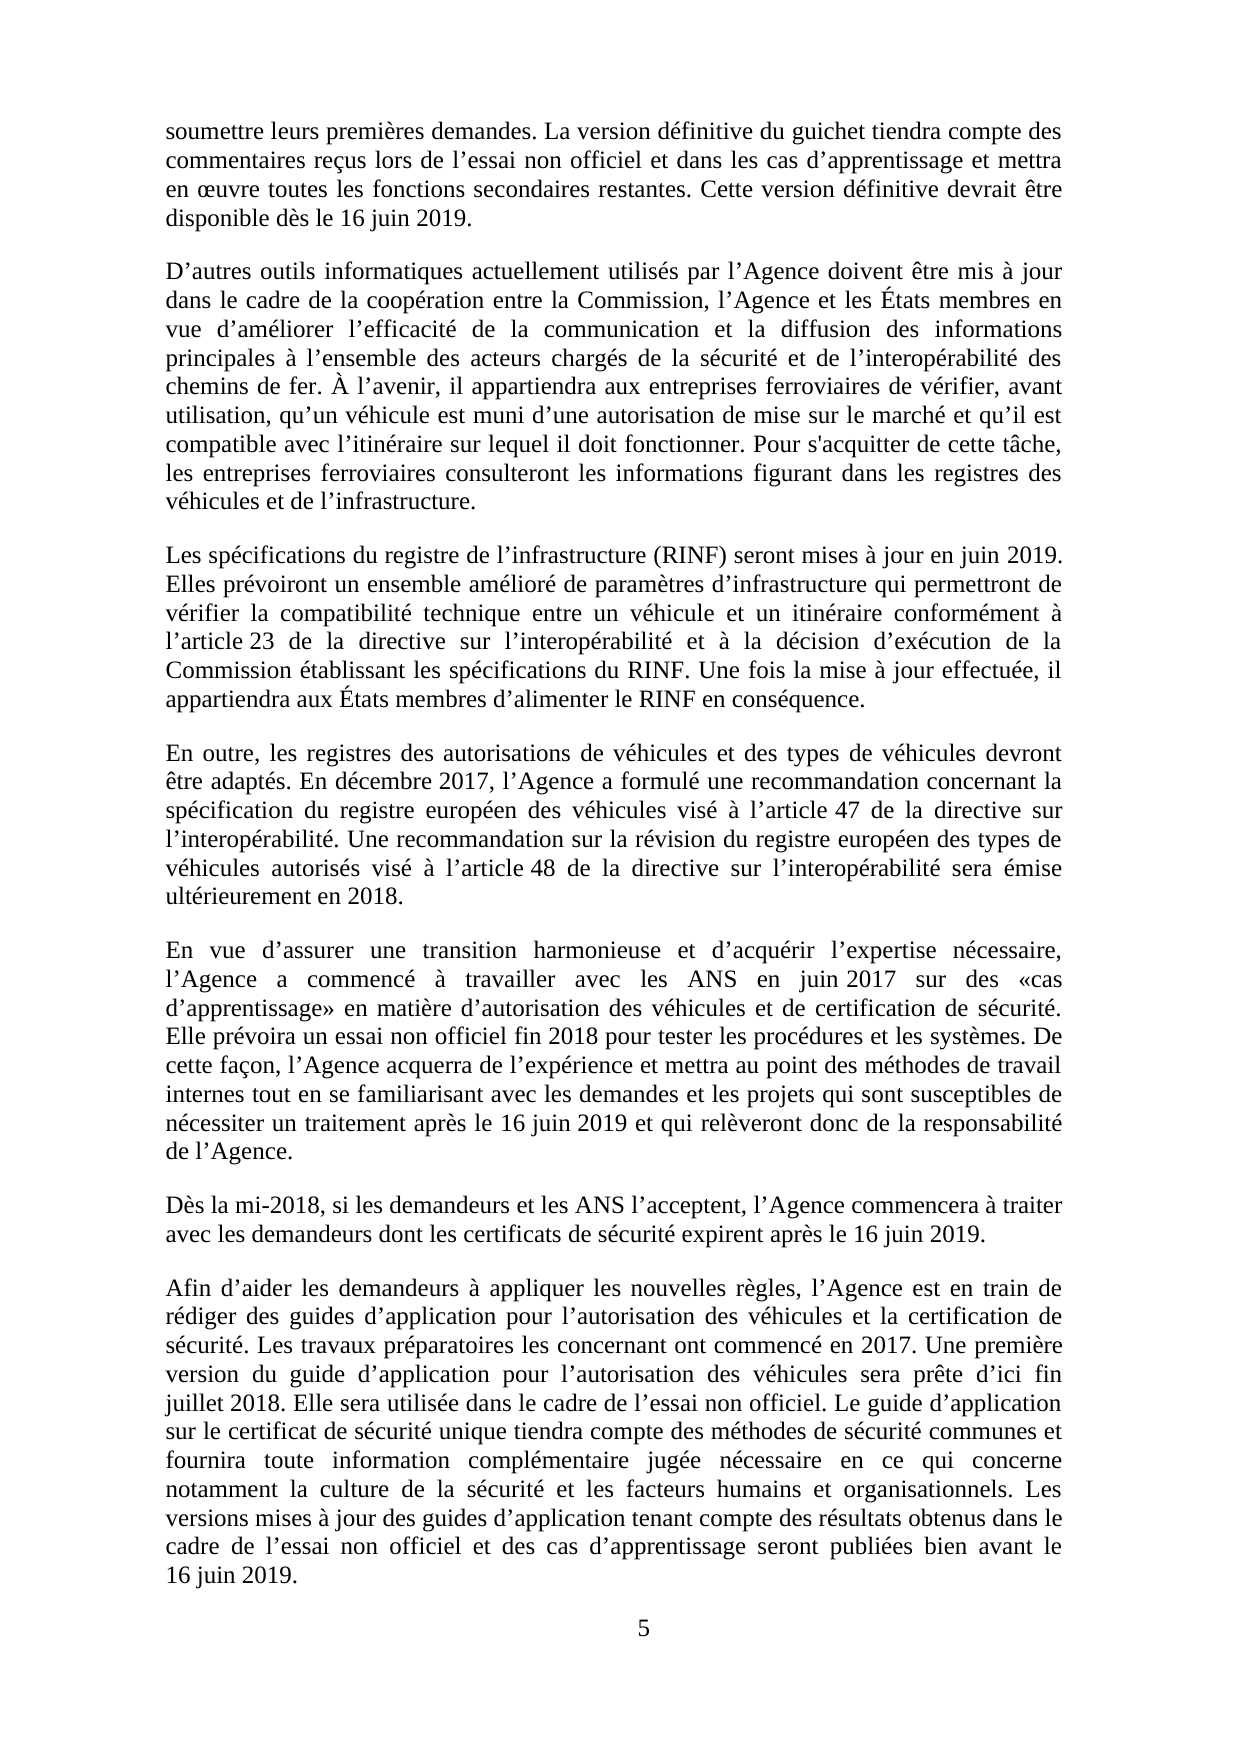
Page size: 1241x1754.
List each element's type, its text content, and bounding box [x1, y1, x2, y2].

text Afin d’aider les demandeurs à appliquer les nouvelles règles, l’Agence est en train de rédiger des guides d’application pour l’autorisation des véhicules et la certification de sécurité. Les travaux préparatoires les concernant ont commencé en 2017. Une première version du guide d’application pour l’autorisation des véhicules sera prête d’ici fin juillet 2018. Elle sera utilisée dans le cadre de l’essai non officiel. Le guide d’application sur le certificat de sécurité unique tiendra compte des méthodes de sécurité communes et fournira toute information complémentaire jugée nécessaire en ce qui concerne notamment la culture de la sécurité et les facteurs humains et organisationnels. Les versions mises à jour des guides d’application tenant compte des résultats obtenus dans le cadre de l’essai non officiel et des cas d’apprentissage seront publiées bien avant le 16 juin 2019. [165, 1273, 1063, 1589]
text En outre, les registres des autorisations de véhicules et des types de véhicules devront être adaptés. En décembre 2017, l’Agence a formulé une recommandation concernant la spécification du registre européen des véhicules visé à l’article 47 de la directive sur l’interopérabilité. Une recommandation sur la révision du registre européen des types de véhicules autorisés visé à l’article 48 de la directive sur l’interopérabilité sera émise ultérieurement en 2018. [165, 738, 1063, 910]
text Dès la mi-2018, si les demandeurs et les ANS l’acceptent, l’Agence commencera à traiter avec les demandeurs dont les certificats de sécurité expirent après le 16 juin 2019. [165, 1190, 1063, 1248]
text En vue d’assurer une transition harmonieuse et d’acquérir l’expertise nécessaire, l’Agence a commencé à travailler avec les ANS en juin 2017 sur des «cas d’apprentissage» en matière d’autorisation des véhicules et de certification de sécurité. Elle prévoira un essai non officiel fin 2018 pour tester les procédures et les systèmes. De cette façon, l’Agence acquerra de l’expérience et mettra au point des méthodes de travail internes tout en se familiarisant avec les demandes et les projets qui sont susceptibles de nécessiter un traitement après le 16 juin 2019 et qui relèveront donc de la responsabilité de l’Agence. [165, 935, 1063, 1165]
text Les spécifications du registre de l’infrastructure (RINF) seront mises à jour en juin 2019. Elles prévoiront un ensemble amélioré de paramètres d’infrastructure qui permettront de vérifier la compatibilité technique entre un véhicule et un itinéraire conformément à l’article 23 de la directive sur l’interopérabilité et à la décision d’exécution de la Commission établissant les spécifications du RINF. Une fois la mise à jour effectuée, il appartiendra aux États membres d’alimenter le RINF en conséquence. [165, 540, 1063, 713]
text D’autres outils informatiques actuellement utilisés par l’Agence doivent être mis à jour dans le cadre de la coopération entre la Commission, l’Agence et les États membres en vue d’améliorer l’efficacité de la communication et la diffusion des informations principales à l’ensemble des acteurs chargés de la sécurité et de l’interopérabilité des chemins de fer. À l’avenir, il appartiendra aux entreprises ferroviaires de vérifier, avant utilisation, qu’un véhicule est muni d’une autorisation de mise sur le marché et qu’il est compatible avec l’itinéraire sur lequel il doit fonctionner. Pour s'acquitter de cette tâche, les entreprises ferroviaires consulteront les informations figurant dans les registres des véhicules et de l’infrastructure. [165, 256, 1063, 515]
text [165, 116, 1063, 231]
